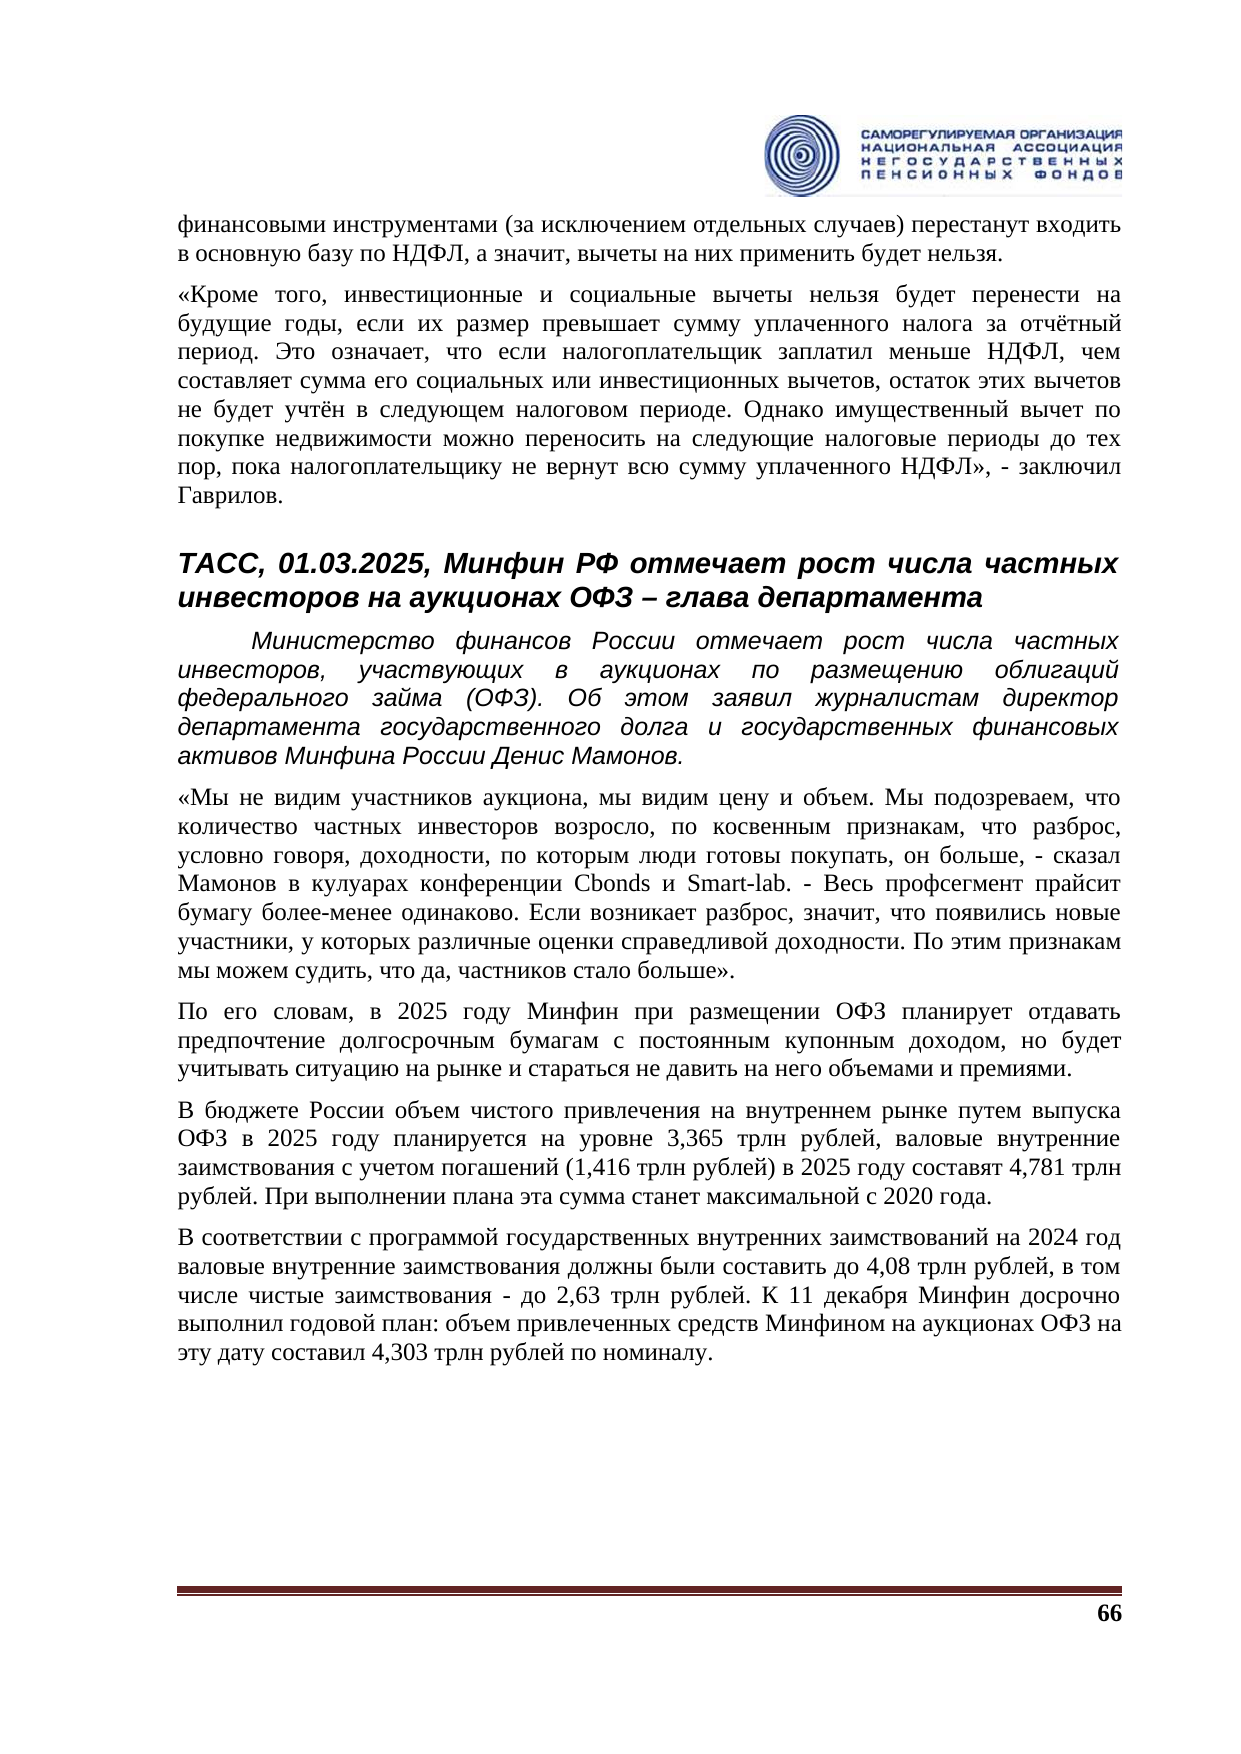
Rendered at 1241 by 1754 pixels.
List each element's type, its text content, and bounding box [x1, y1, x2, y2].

subtitle Министерство финансов России отмечает рост числа частных инвесторов, участвующих в аукционах по размещению облигаций федерального займа (ОФЗ). Об этом заявил журналистам директор департамента государственного долга и государственных финансовых активов Минфина России Денис Мамонов. [177, 626, 1122, 770]
text В бюджете России объем чистого привлечения на внутреннем рынке путем выпуска ОФЗ в 2025 году планируется на уровне 3,365 трлн рублей, валовые внутренние заимствования с учетом погашений (1,416 трлн рублей) в 2025 году составят 4,781 трлн рублей. При выполнении плана эта сумма станет максимальной с 2020 года. [177, 1095, 1122, 1210]
text «Кроме того, инвестиционные и социальные вычеты нельзя будет перенести на будущие годы, если их размер превышает сумму уплаченного налога за отчётный период. Это означает, что если налогоплательщик заплатил меньше НДФЛ, чем составляет сумма его социальных или инвестиционных вычетов, остаток этих вычетов не будет учтён в следующем налоговом периоде. Однако имущественный вычет по покупке недвижимости можно переносить на следующие налоговые периоды до тех пор, пока налогоплательщику не вернут всю сумму уплаченного НДФЛ», - заключил Гаврилов. [177, 279, 1122, 509]
text «Мы не видим участников аукциона, мы видим цену и объем. Мы подозреваем, что количество частных инвесторов возросло, по косвенным признакам, что разброс, условно говоря, доходности, по которым люди готовы покупать, он больше, - сказал Мамонов в кулуарах конференции Cbonds и Smart-lab. - Весь профсегмент прайсит бумагу более-менее одинаково. Если возникает разброс, значит, что появились новые участники, у которых различные оценки справедливой доходности. По этим признакам мы можем судить, что да, частников стало больше». [177, 782, 1122, 983]
picture [764, 115, 1123, 197]
subtitle ТАСС, 01.03.2025, Минфин РФ отмечает рост числа частных инвесторов на аукционах ОФЗ – глава департамента [177, 546, 1122, 613]
text По его словам, в 2025 году Минфин при размещении ОФЗ планирует отдавать предпочтение долгосрочным бумагам с постоянным купонным доходом, но будет учитывать ситуацию на рынке и стараться не давить на него объемами и премиями. [177, 996, 1122, 1082]
text В соответствии с программой государственных внутренних заимствований на 2024 год валовые внутренние заимствования должны были составить до 4,08 трлн рублей, в том числе чистые заимствования - до 2,63 трлн рублей. К 11 декабря Минфин досрочно выполнил годовой план: объем привлеченных средств Минфином на аукционах ОФЗ на эту дату составил 4,303 трлн рублей по номиналу. [177, 1222, 1122, 1366]
